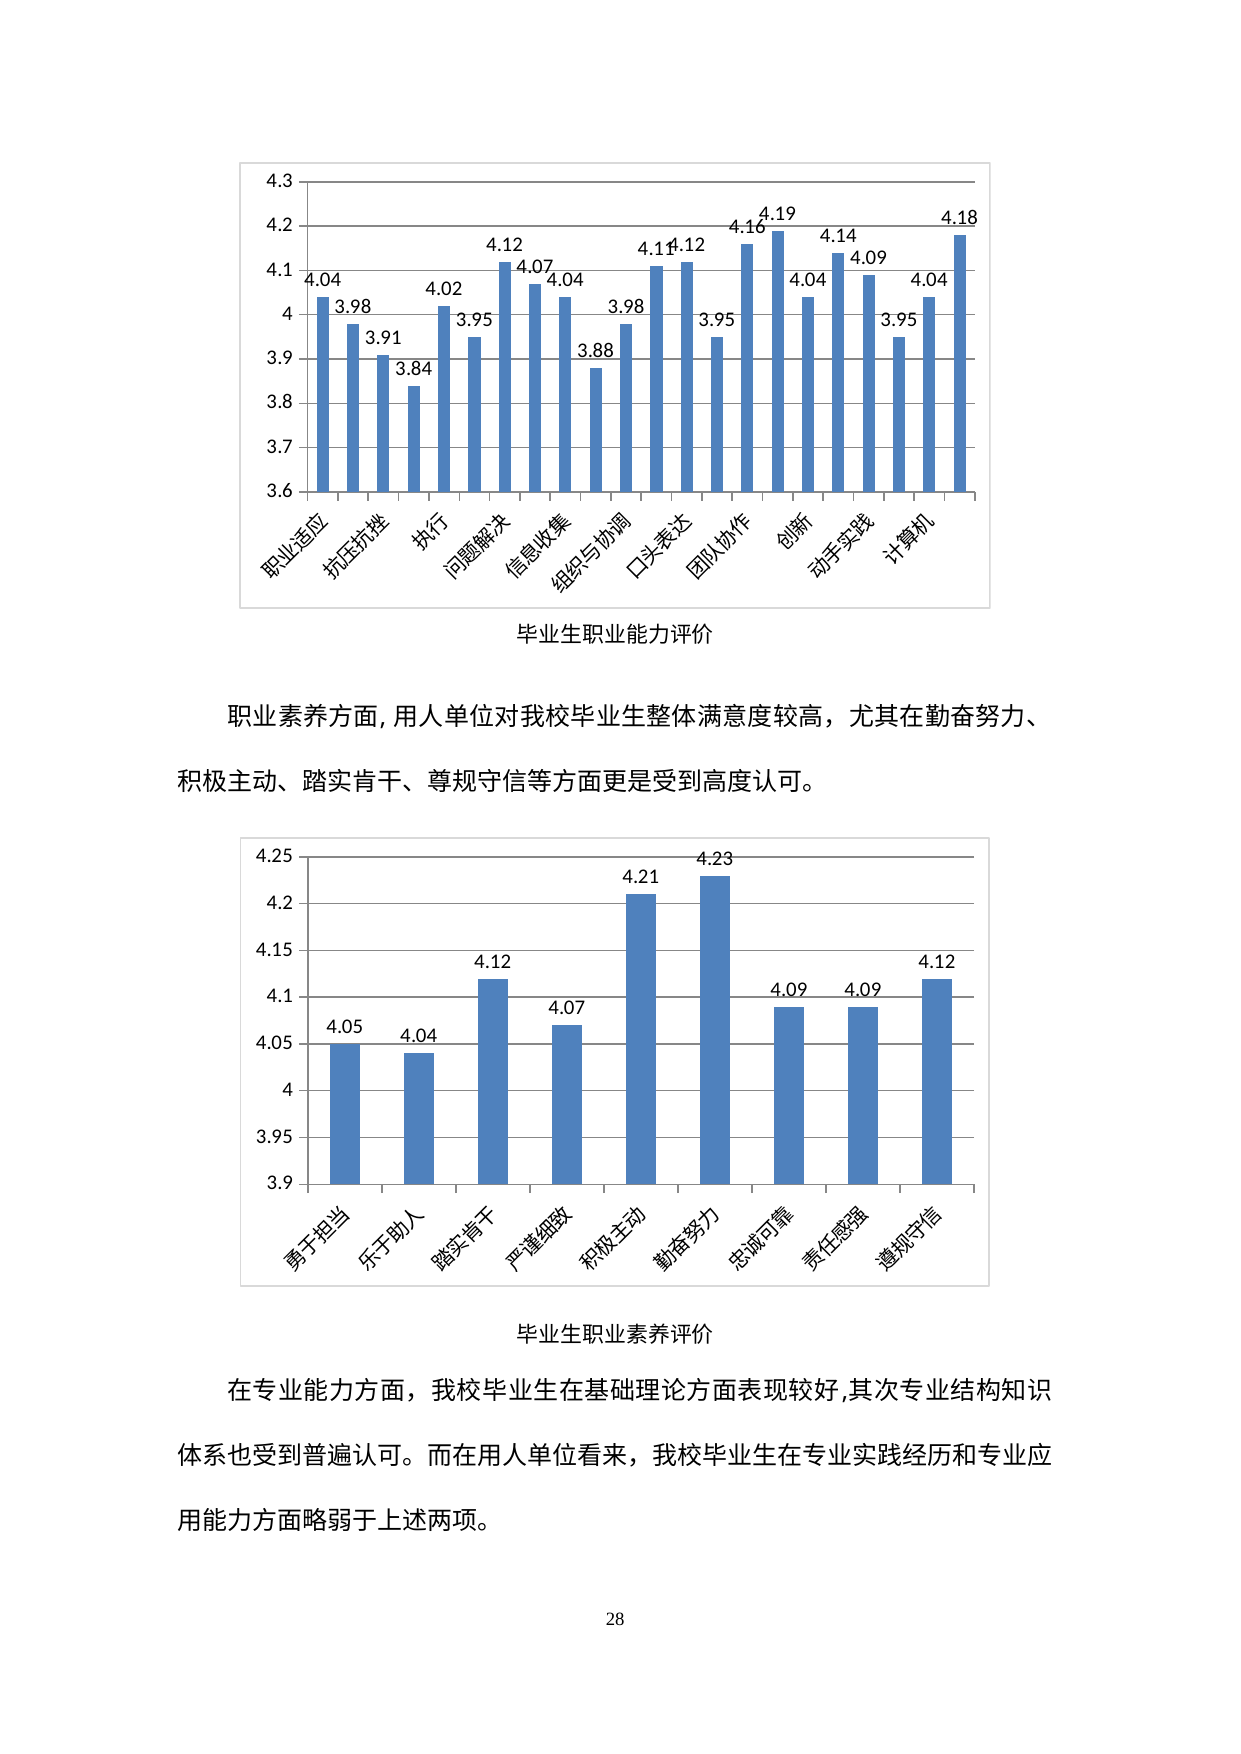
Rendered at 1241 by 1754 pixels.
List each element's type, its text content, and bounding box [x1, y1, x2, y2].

title 毕业生职业素养评价 [177, 1317, 1053, 1349]
text 职业素养方面, 用人单位对我校毕业生整体满意度较高，尤其在勤奋努力、积极主动、踏实肯干、尊规守信等方面更是受到高度认可。 [177, 682, 1053, 812]
text 毕业生职业能力评价 [177, 617, 1053, 649]
text 在专业能力方面，我校毕业生在基础理论方面表现较好,其次专业结构知识体系也受到普遍认可。而在用人单位看来，我校毕业生在专业实践经历和专业应用能力方面略弱于上述两项。 [177, 1356, 1053, 1551]
